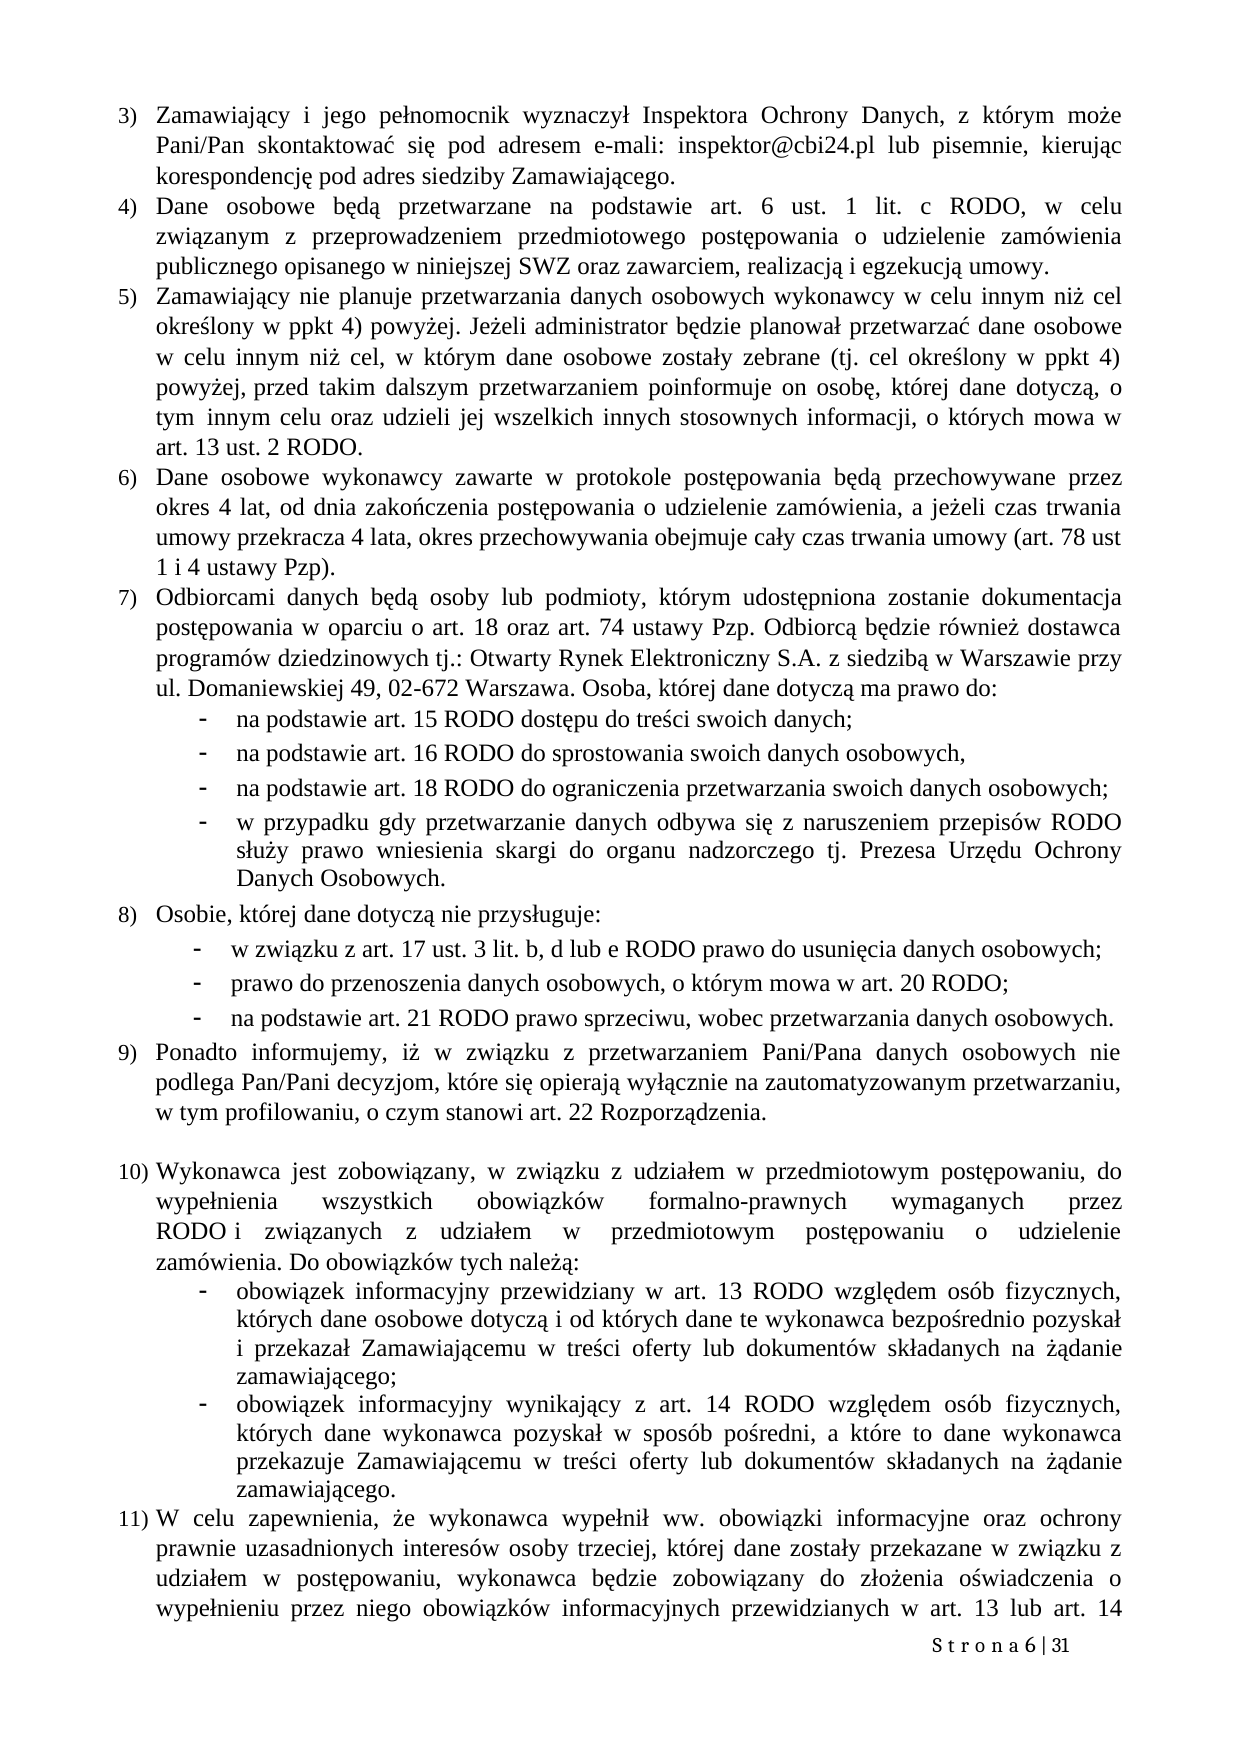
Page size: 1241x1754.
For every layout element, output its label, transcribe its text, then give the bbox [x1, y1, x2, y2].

list w związku z art. 17 ust. 3 lit. b, d lub e RODO prawo do usunięcia danych osobowych; [193, 934, 1148, 962]
list Dane osobowe będą przetwarzane na podstawie art. 6 ust. 1 lit. c RODO, w celu związanym z przeprowadzeniem przedmiotowego postępowania o udzielenie zamówienia publicznego opisanego w niniejszej SWZ oraz zawarciem, realizacją i egzekucją umowy. [118, 191, 1122, 280]
list Osobie, której dane dotyczą nie przysługuje: [118, 899, 1148, 927]
list obowiązek informacyjny przewidziany w art. 13 RODO względem osób fizycznych, których dane osobowe dotyczą i od których dane te wykonawca bezpośrednio pozyskał i przekazał Zamawiającemu w treści oferty lub dokumentów składanych na żądanie zamawiającego; [198, 1277, 1122, 1390]
list Ponadto informujemy, iż w związku z przetwarzaniem Pani/Pana danych osobowych nie podlega Pan/Pani decyzjom, które się opierają wyłącznie na zautomatyzowanym przetwarzaniu, w tym profilowaniu, o czym stanowi art. 22 Rozporządzenia. [118, 1037, 1122, 1126]
list na podstawie art. 21 RODO prawo sprzeciwu, wobec przetwarzania danych osobowych. [193, 1003, 1148, 1031]
list obowiązek informacyjny wynikający z art. 14 RODO względem osób fizycznych, których dane wykonawca pozyskał w sposób pośredni, a które to dane wykonawca przekazuje Zamawiającemu w treści oferty lub dokumentów składanych na żądanie zamawiającego. [198, 1390, 1122, 1503]
list na podstawie art. 18 RODO do ograniczenia przetwarzania swoich danych osobowych; [198, 773, 1148, 802]
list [118, 1503, 1122, 1622]
list Odbiorcami danych będą osoby lub podmioty, którym udostępniona zostanie dokumentacja postępowania w oparciu o art. 18 oraz art. 74 ustawy Pzp. Odbiorcą będzie również dostawca programów dziedzinowych tj.: Otwarty Rynek Elektroniczny S.A. z siedzibą w Warszawie przy ul. Domaniewskiej 49, 02-672 Warszawa. Osoba, której dane dotyczą ma prawo do: [118, 582, 1122, 701]
list prawo do przenoszenia danych osobowych, o którym mowa w art. 20 RODO; [193, 968, 1148, 997]
list w przypadku gdy przetwarzanie danych odbywa się z naruszeniem przepisów RODO służy prawo wniesienia skargi do organu nadzorczego tj. Prezesa Urzędu Ochrony Danych Osobowych. [198, 808, 1122, 892]
list Zamawiający nie planuje przetwarzania danych osobowych wykonawcy w celu innym niż cel określony w ppkt 4) powyżej. Jeżeli administrator będzie planował przetwarzać dane osobowe w celu innym niż cel, w którym dane osobowe zostały zebrane (tj. cel określony w ppkt 4) powyżej, przed takim dalszym przetwarzaniem poinformuje on osobę, której dane dotyczą, o tym innym celu oraz udzieli jej wszelkich innych stosownych informacji, o których mowa w art. 13 ust. 2 RODO. [118, 281, 1123, 461]
list na podstawie art. 15 RODO dostępu do treści swoich danych; [198, 704, 1148, 733]
list na podstawie art. 16 RODO do sprostowania swoich danych osobowych, [198, 738, 1148, 767]
list Wykonawca jest zobowiązany, w związku z udziałem w przedmiotowym postępowaniu, do wypełnienia wszystkich obowiązków formalno-prawnych wymaganych przez RODO i związanych z udziałem w przedmiotowym postępowaniu o udzielenie zamówienia. Do obowiązków tych należą: [118, 1156, 1122, 1275]
list Zamawiający i jego pełnomocnik wyznaczył Inspektora Ochrony Danych, z którym może Pani/Pan skontaktować się pod adresem e-mali: inspektor@cbi24.pl lub pisemnie, kierując korespondencję pod adres siedziby Zamawiającego. [118, 101, 1122, 189]
list Dane osobowe wykonawcy zawarte w protokole postępowania będą przechowywane przez okres 4 lat, od dnia zakończenia postępowania o udzielenie zamówienia, a jeżeli czas trwania umowy przekracza 4 lata, okres przechowywania obejmuje cały czas trwania umowy (art. 78 ust 1 i 4 ustawy Pzp). [118, 462, 1122, 581]
